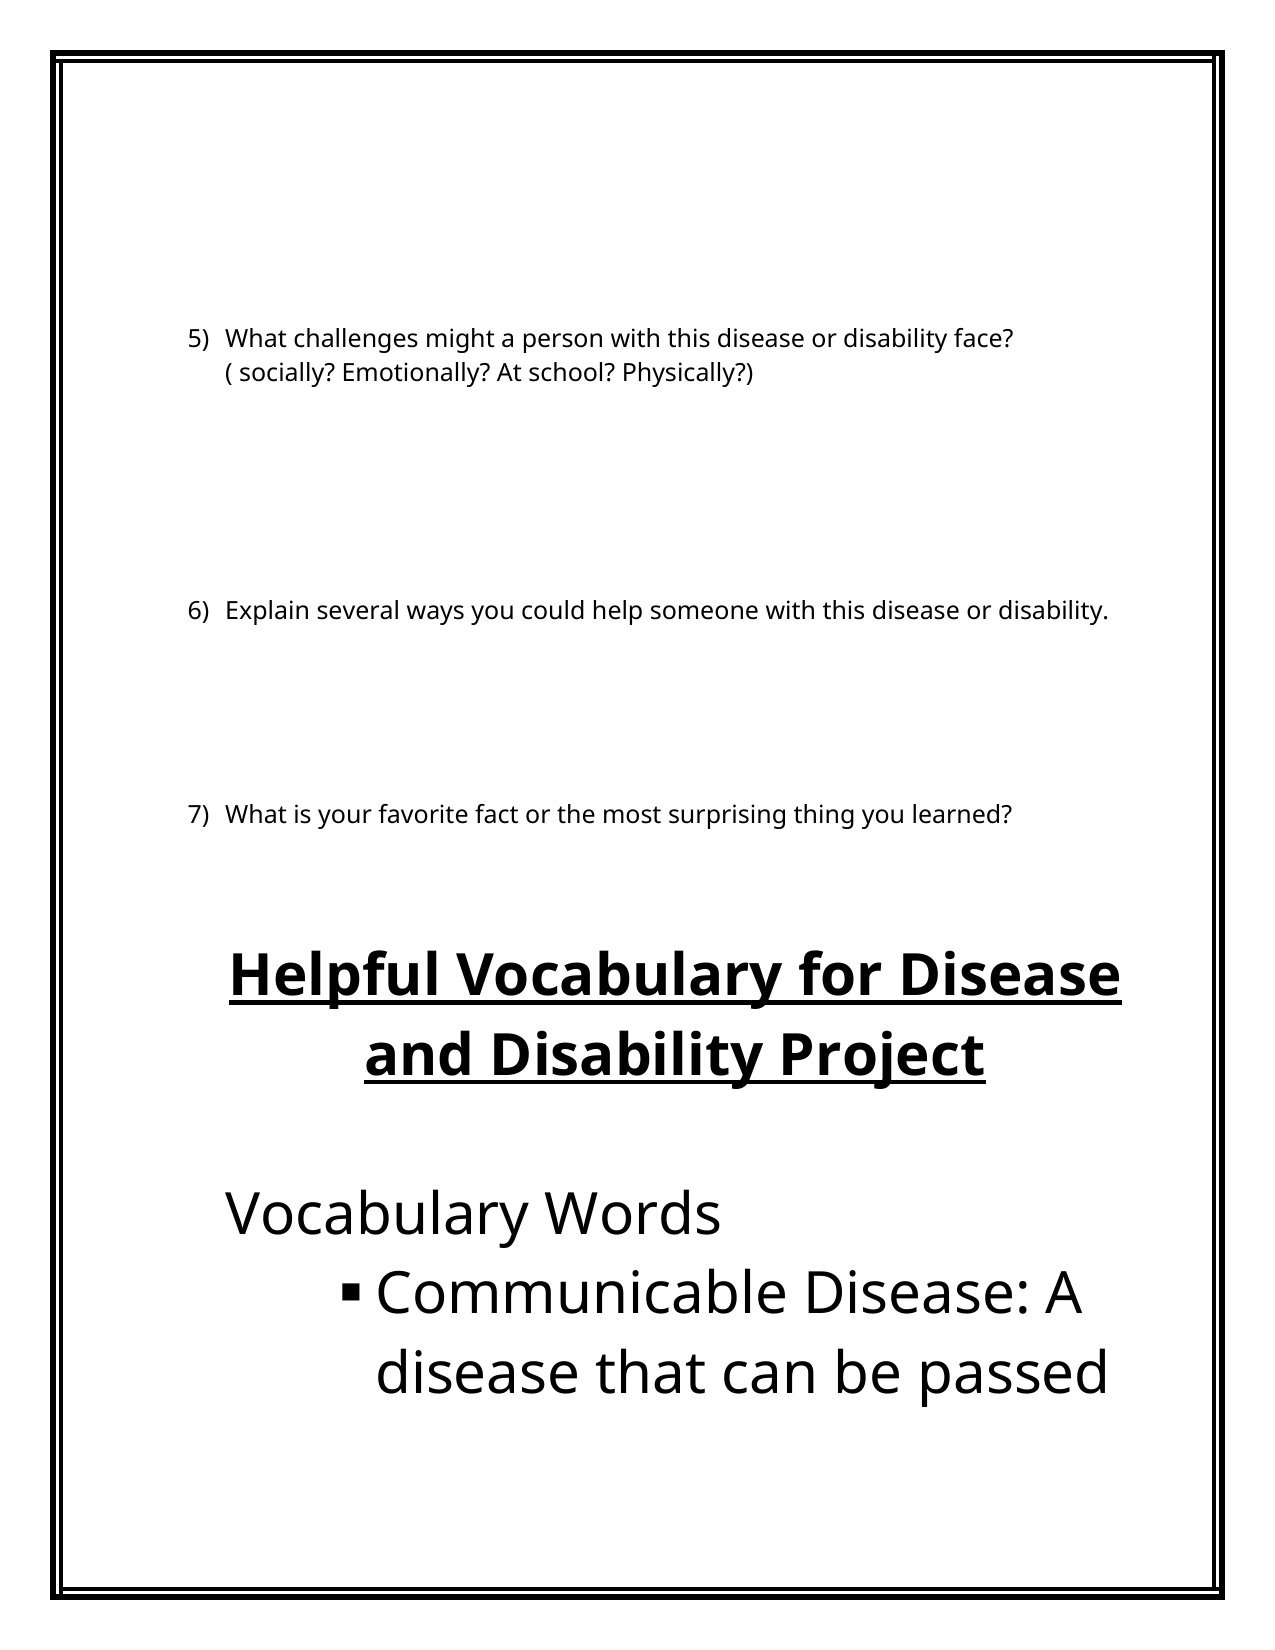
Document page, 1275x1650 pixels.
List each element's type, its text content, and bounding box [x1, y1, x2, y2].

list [337, 1251, 1125, 1410]
list Explain several ways you could help someone with this disease or disability. [187, 593, 1125, 627]
list Vocabulary Words [225, 1172, 1125, 1251]
list What is your favorite fact or the most surprising thing you learned? [187, 797, 1125, 831]
list Helpful Vocabulary for Disease and Disability Project [225, 933, 1125, 1092]
list What challenges might a person with this disease or disability face? ( socially? Emotionally? At school? Physically?) [187, 320, 1125, 388]
